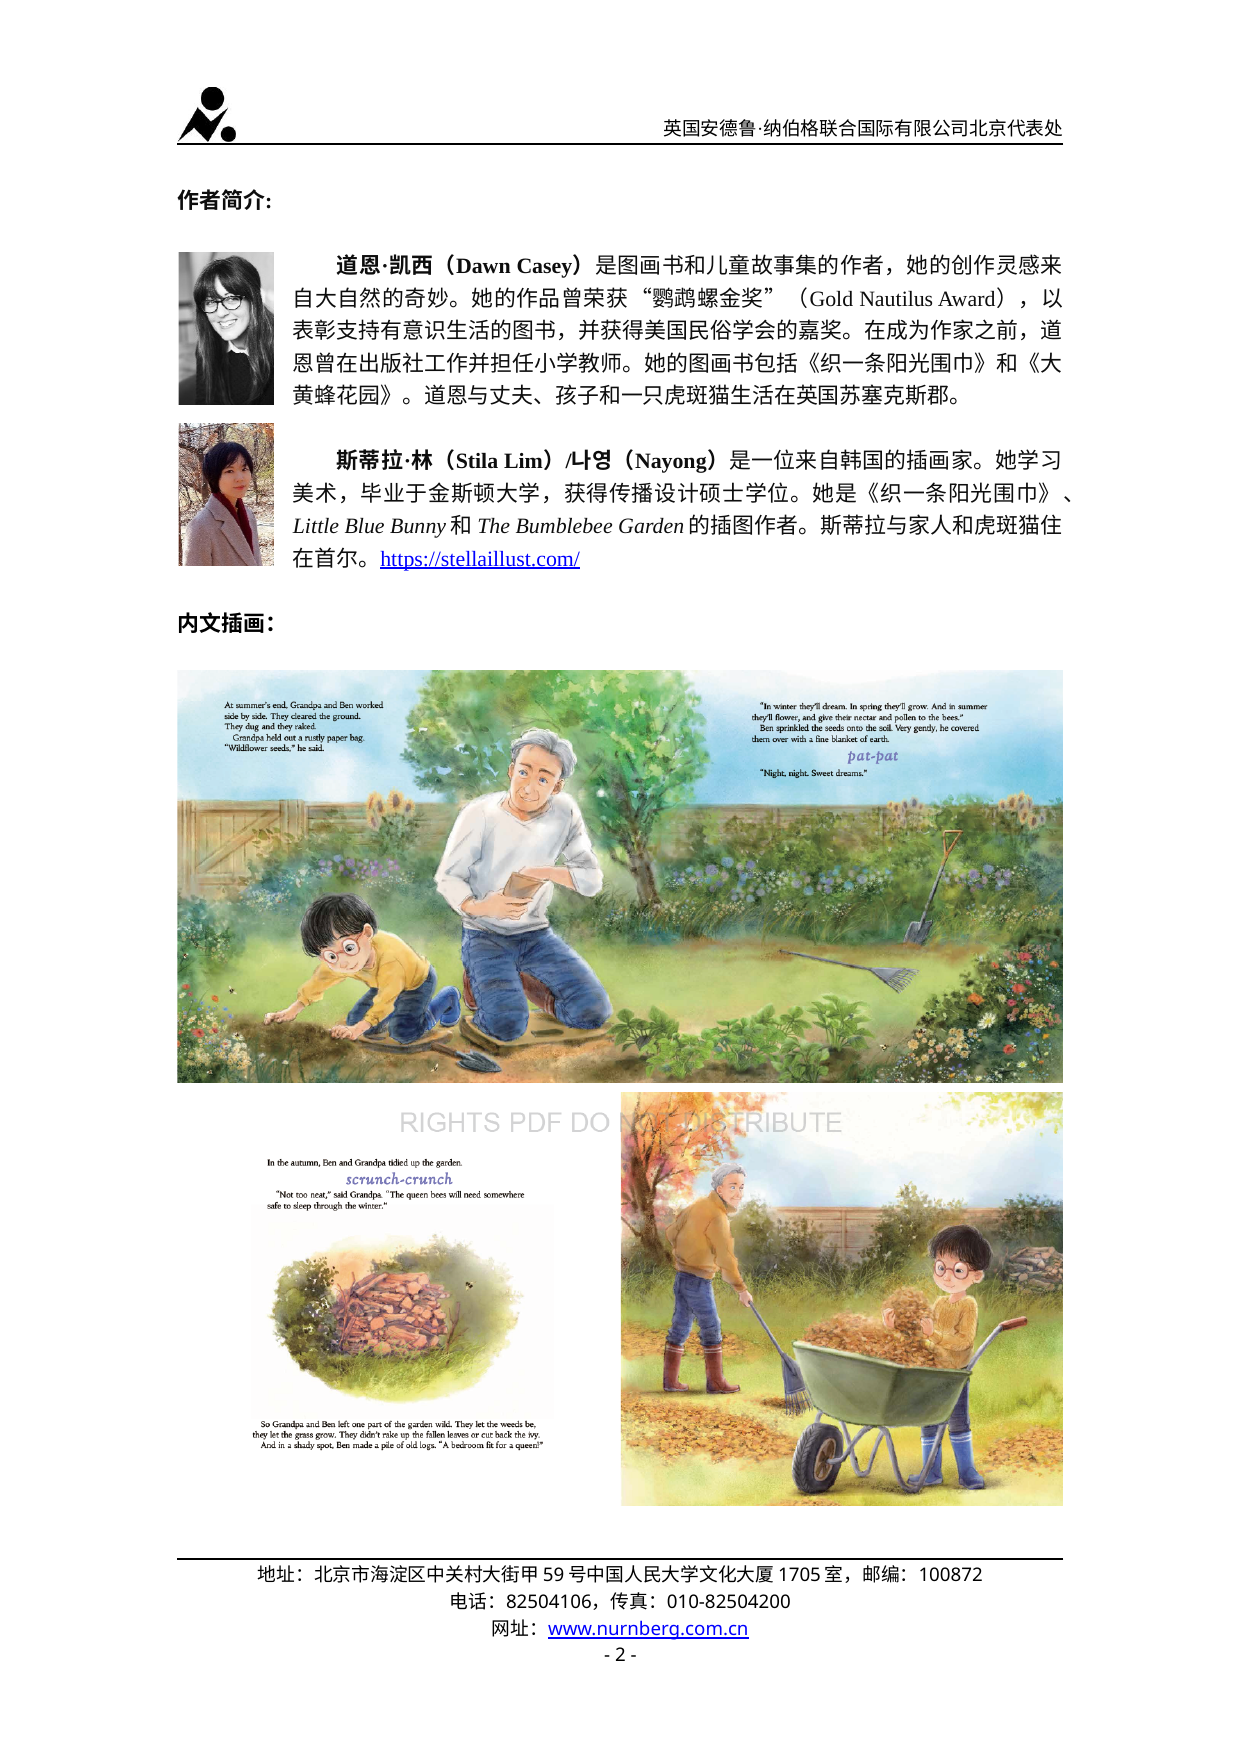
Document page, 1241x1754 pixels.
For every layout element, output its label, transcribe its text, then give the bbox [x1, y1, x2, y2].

picture [177, 252, 274, 402]
picture [177, 670, 1063, 1083]
text 道恩·凯西（Dawn Casey）是图画书和儿童故事集的作者，她的创作灵感来自大自然的奇妙。她的作品曾荣获“鹦鹉螺金奖”（Gold Nautilus Award），以表彰支持有意识生活的图书，并获得美国民俗学会的嘉奖。在成为作家之前，道恩曾在出版社工作并担任小学教师。她的图画书包括《织一条阳光围巾》和《大黄蜂花园》。道恩与丈夫、孩子和一只虎斑猫生活在英国苏塞克斯郡。 [177, 248, 1063, 410]
text 斯蒂拉·林（Stila Lim）/나영（Nayong）是一位来自韩国的插画家。她学习美术，毕业于金斯顿大学，获得传播设计硕士学位。她是《织一条阳光围巾》、Little Blue Bunny和The Bumblebee Garden的插图作者。斯蒂拉与家人和虎斑猫住在首尔。https://stellaillust.com/ [177, 443, 1063, 573]
picture [177, 1092, 1063, 1506]
text 作者简介: [177, 183, 1063, 215]
text 内文插画： [177, 605, 1063, 638]
picture [177, 87, 236, 142]
picture [177, 423, 274, 564]
